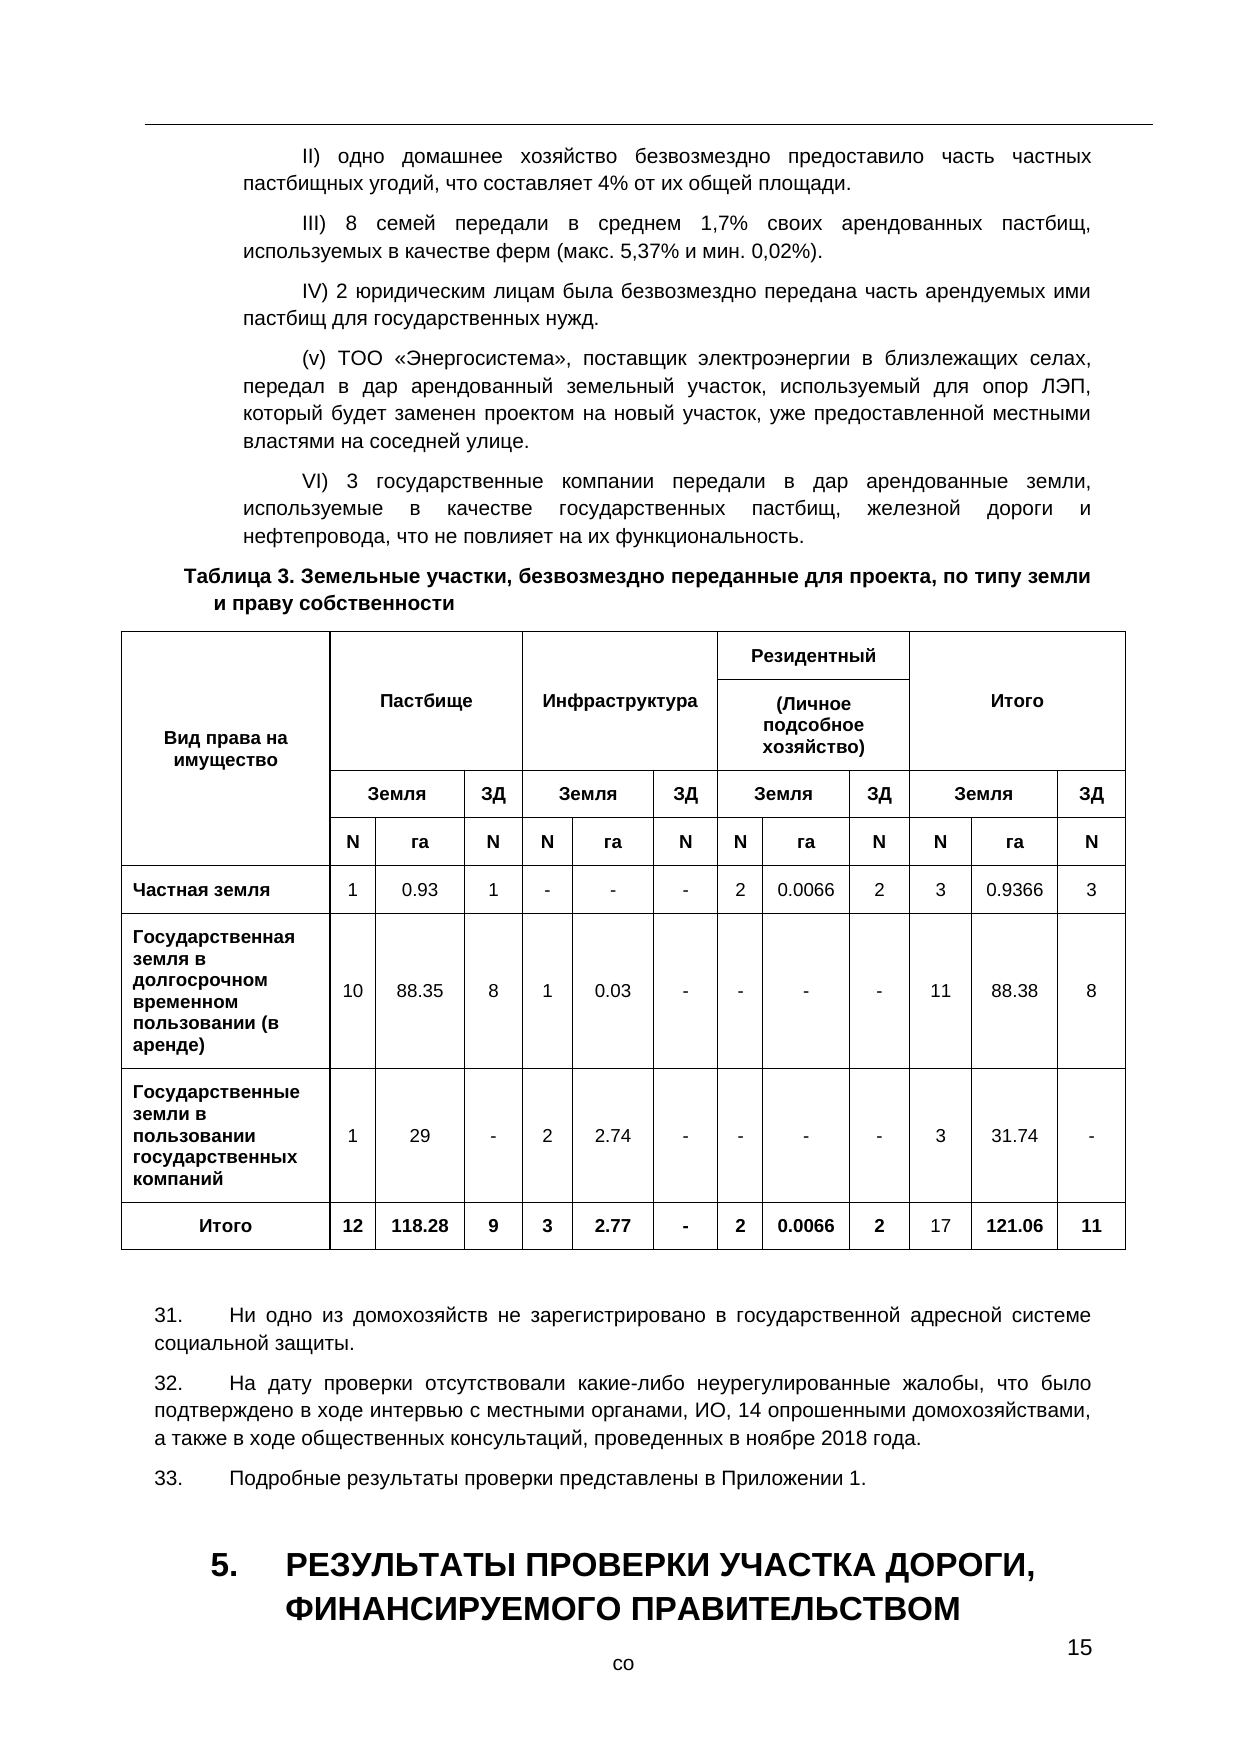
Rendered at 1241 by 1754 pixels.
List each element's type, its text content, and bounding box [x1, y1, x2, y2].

table_cell Земля [718, 771, 849, 817]
table_cell - [654, 866, 717, 912]
table_cell 2 [718, 866, 762, 912]
table_cell га [763, 818, 849, 865]
table_cell (Личное подсобное хозяйство) [718, 680, 909, 769]
text 33. Подробные результаты проверки представлены в Приложении 1. [154, 1465, 1092, 1489]
table_cell N [910, 818, 971, 865]
table_cell 10 [331, 914, 375, 1068]
table_cell ЗД [1058, 771, 1125, 817]
table_cell 88.35 [376, 914, 464, 1068]
table_cell 0.9366 [972, 866, 1057, 912]
table_cell - [718, 1069, 762, 1202]
table_header Резидентный [718, 632, 909, 679]
table_header Пастбище [331, 632, 522, 769]
table_cell N [523, 818, 572, 865]
text II) одно домашнее хозяйство безвозмездно предоставило часть частных пастбищных угодий, что составляет 4% от их общей площади. [243, 144, 1092, 195]
table_cell - [763, 914, 849, 1068]
table_cell N [850, 818, 909, 865]
table_cell Итого [122, 1203, 329, 1249]
table_cell 11 [910, 914, 971, 1068]
table_cell ЗД [465, 771, 522, 817]
table_cell 0.0066 [763, 1203, 849, 1249]
table_header Инфраструктура [523, 632, 717, 769]
text III) 8 семей передали в среднем 1,7% своих арендованных пастбищ, используемых в качестве ферм (макс. 5,37% и мин. 0,02%). [243, 211, 1092, 263]
table_cell 2 [523, 1069, 572, 1202]
text 5. РЕЗУЛЬТАТЫ ПРОВЕРКИ УЧАСТКА ДОРОГИ, ФИНАНСИРУЕМОГО ПРАВИТЕЛЬСТВОМ [154, 1545, 1092, 1628]
table_cell N [331, 818, 375, 865]
text (v) ТОО «Энергосистема», поставщик электроэнергии в близлежащих селах, передал в дар арендованный земельный участок, используемый для опор ЛЭП, который будет заменен проектом на новый участок, уже предоставленной местными властями на соседней улице. [243, 346, 1092, 453]
table_cell 17 [910, 1203, 971, 1249]
table_cell 12 [331, 1203, 375, 1249]
table_cell 11 [1058, 1203, 1125, 1249]
table_cell га [972, 818, 1057, 865]
table_cell 1 [523, 914, 572, 1068]
table_cell - [573, 866, 653, 912]
table_cell 0.93 [376, 866, 464, 912]
table_cell 121.06 [972, 1203, 1057, 1249]
text 32. На дату проверки отсутствовали какие-либо неурегулированные жалобы, что было подтверждено в ходе интервью с местными органами, ИО, 14 опрошенными домохозяйствами, а также в ходе общественных консультаций, проведенных в ноябре 2018 года. [154, 1370, 1092, 1449]
table_cell 0.0066 [763, 866, 849, 912]
table_cell 88.38 [972, 914, 1057, 1068]
table_cell 1 [331, 866, 375, 912]
table_cell 31.74 [972, 1069, 1057, 1202]
table_cell - [850, 1069, 909, 1202]
text VI) 3 государственные компании передали в дар арендованные земли, используемые в качестве государственных пастбищ, железной дороги и нефтепровода, что не повлияет на их функциональность. [243, 469, 1092, 548]
table_cell N [1058, 818, 1125, 865]
table_cell 8 [1058, 914, 1125, 1068]
table_cell 3 [910, 866, 971, 912]
table_cell N [718, 818, 762, 865]
table_cell 3 [523, 1203, 572, 1249]
table_cell Земля [331, 771, 464, 817]
table_cell - [718, 914, 762, 1068]
table_cell N [654, 818, 717, 865]
table_cell 8 [465, 914, 522, 1068]
table_cell - [654, 1203, 717, 1249]
table_header Итого [910, 632, 1125, 769]
table_cell 3 [910, 1069, 971, 1202]
table_cell 3 [1058, 866, 1125, 912]
table_cell - [763, 1069, 849, 1202]
table_cell 2 [850, 866, 909, 912]
table_cell Частная земля [122, 866, 329, 912]
table_cell га [376, 818, 464, 865]
table_cell 29 [376, 1069, 464, 1202]
table_cell 2 [718, 1203, 762, 1249]
table_cell Земля [523, 771, 653, 817]
table_cell Земля [910, 771, 1057, 817]
text Таблица 3. Земельные участки, безвозмездно переданные для проекта, по типу земли и праву собственности [184, 564, 1092, 615]
table_cell ЗД [850, 771, 909, 817]
table_cell 118.28 [376, 1203, 464, 1249]
table_cell - [523, 866, 572, 912]
table_cell Государственная земля в долгосрочном временном пользовании (в аренде) [122, 914, 329, 1068]
table_cell га [573, 818, 653, 865]
table_cell - [465, 1069, 522, 1202]
table_cell ЗД [654, 771, 717, 817]
table_cell N [465, 818, 522, 865]
table_cell 0.03 [573, 914, 653, 1068]
table_cell 2.74 [573, 1069, 653, 1202]
table_cell 2 [850, 1203, 909, 1249]
table_cell 9 [465, 1203, 522, 1249]
table_cell - [654, 1069, 717, 1202]
text IV) 2 юридическим лицам была безвозмездно передана часть арендуемых ими пастбищ для государственных нужд. [243, 279, 1092, 330]
table_cell - [654, 914, 717, 1068]
table_cell Государственные земли в пользовании государственных компаний [122, 1069, 329, 1202]
table_header Вид права на имущество [122, 632, 329, 865]
table_cell 2.77 [573, 1203, 653, 1249]
table_cell - [850, 914, 909, 1068]
table_cell 1 [465, 866, 522, 912]
text 31. Ни одно из домохозяйств не зарегистрировано в государственной адресной системе социальной защиты. [154, 1303, 1092, 1354]
table_cell 1 [331, 1069, 375, 1202]
table_cell - [1058, 1069, 1125, 1202]
